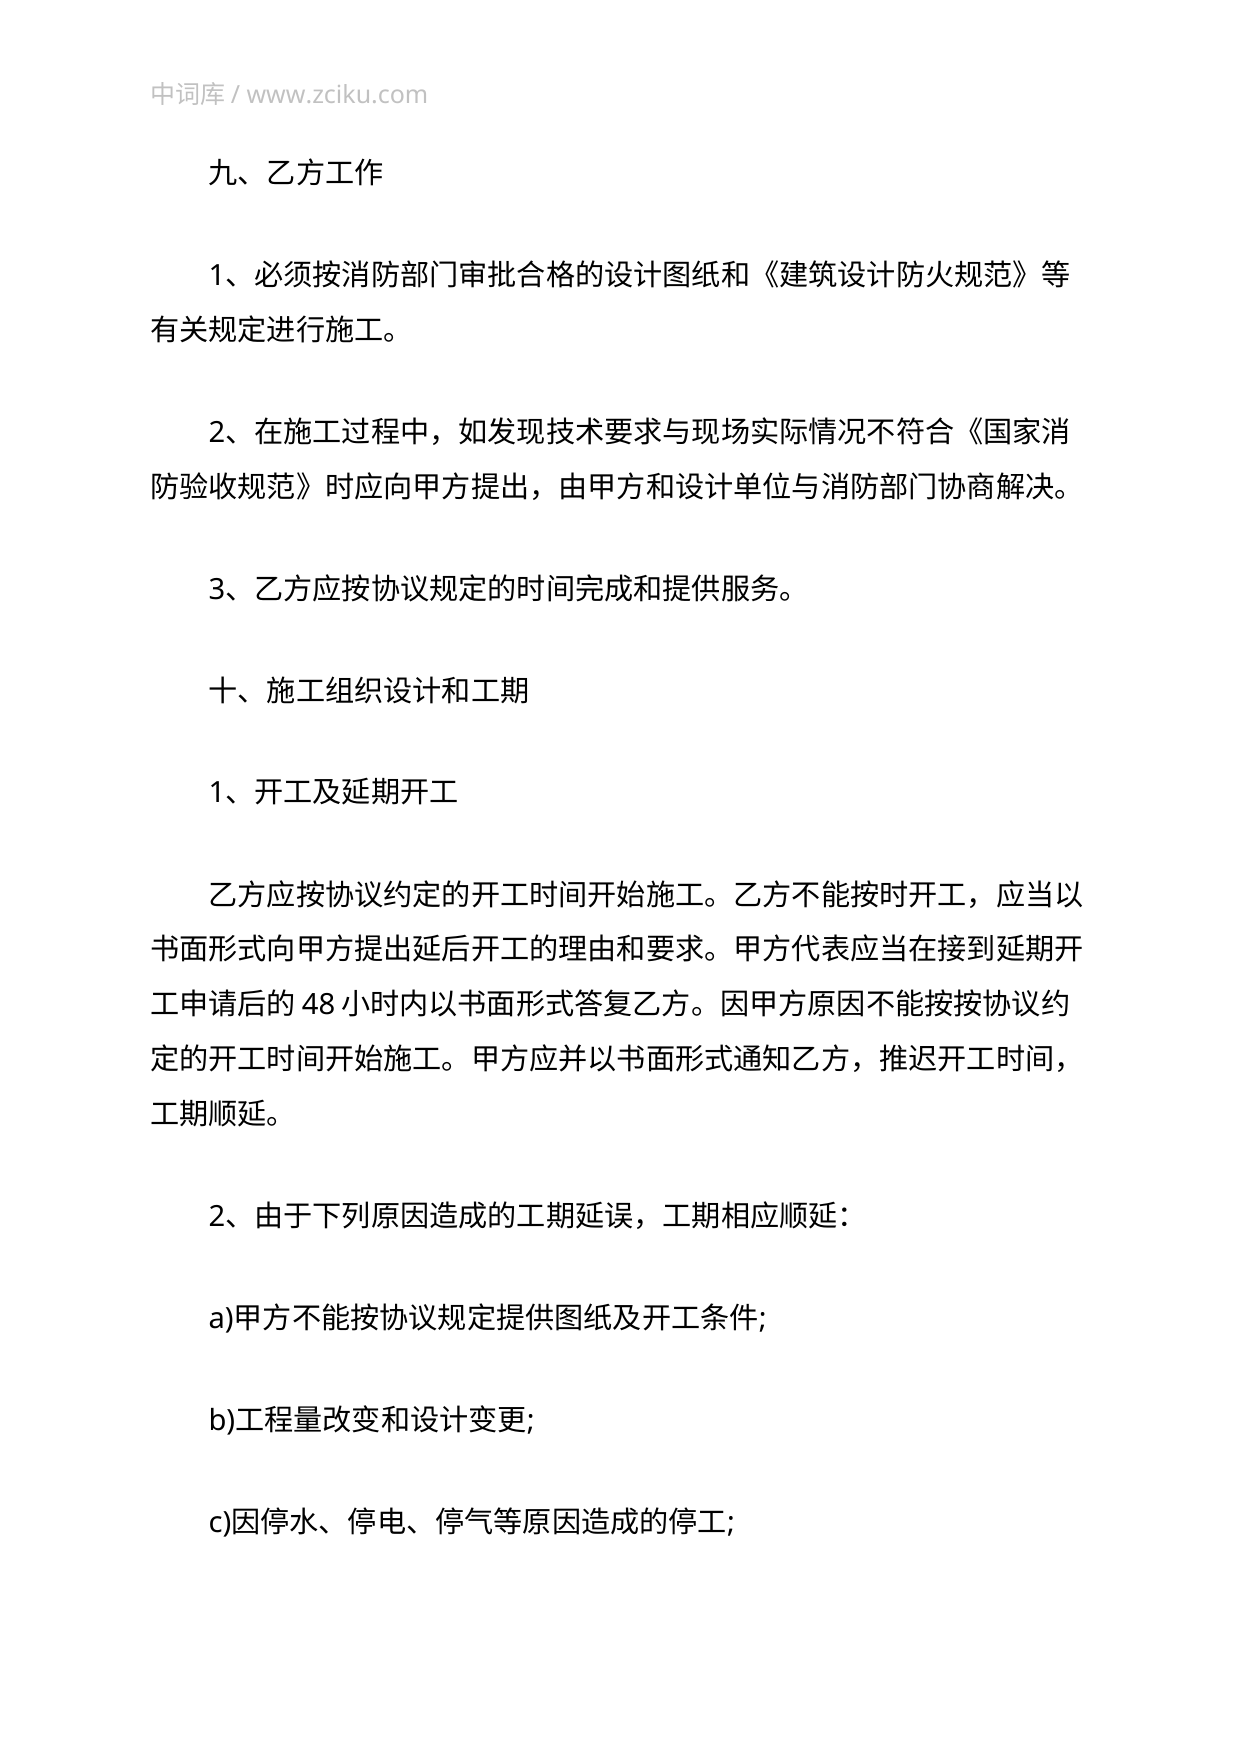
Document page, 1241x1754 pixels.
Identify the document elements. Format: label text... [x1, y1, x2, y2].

text 2、由于下列原因造成的工期延误，工期相应顺延： [150, 1192, 1090, 1235]
text 1、必须按消防部门审批合格的设计图纸和《建筑设计防火规范》等有关规定进行施工。 [150, 252, 1090, 349]
text c)因停水、停电、停气等原因造成的停工; [150, 1498, 1090, 1541]
text 九、乙方工作 [150, 150, 1090, 192]
text 1、开工及延期开工 [150, 769, 1090, 811]
text 十、施工组织设计和工期 [150, 667, 1090, 709]
text a)甲方不能按协议规定提供图纸及开工条件; [150, 1294, 1090, 1337]
text 2、在施工过程中，如发现技术要求与现场实际情况不符合《国家消防验收规范》时应向甲方提出，由甲方和设计单位与消防部门协商解决。 [150, 408, 1090, 506]
text 3、乙方应按协议规定的时间完成和提供服务。 [150, 565, 1090, 608]
text 乙方应按协议约定的开工时间开始施工。乙方不能按时开工，应当以书面形式向甲方提出延后开工的理由和要求。甲方代表应当在接到延期开工申请后的48小时内以书面形式答复乙方。因甲方原因不能按按协议约定的开工时间开始施工。甲方应并以书面形式通知乙方，推迟开工时间，工期顺延。 [150, 871, 1090, 1133]
text b)工程量改变和设计变更; [150, 1396, 1090, 1439]
